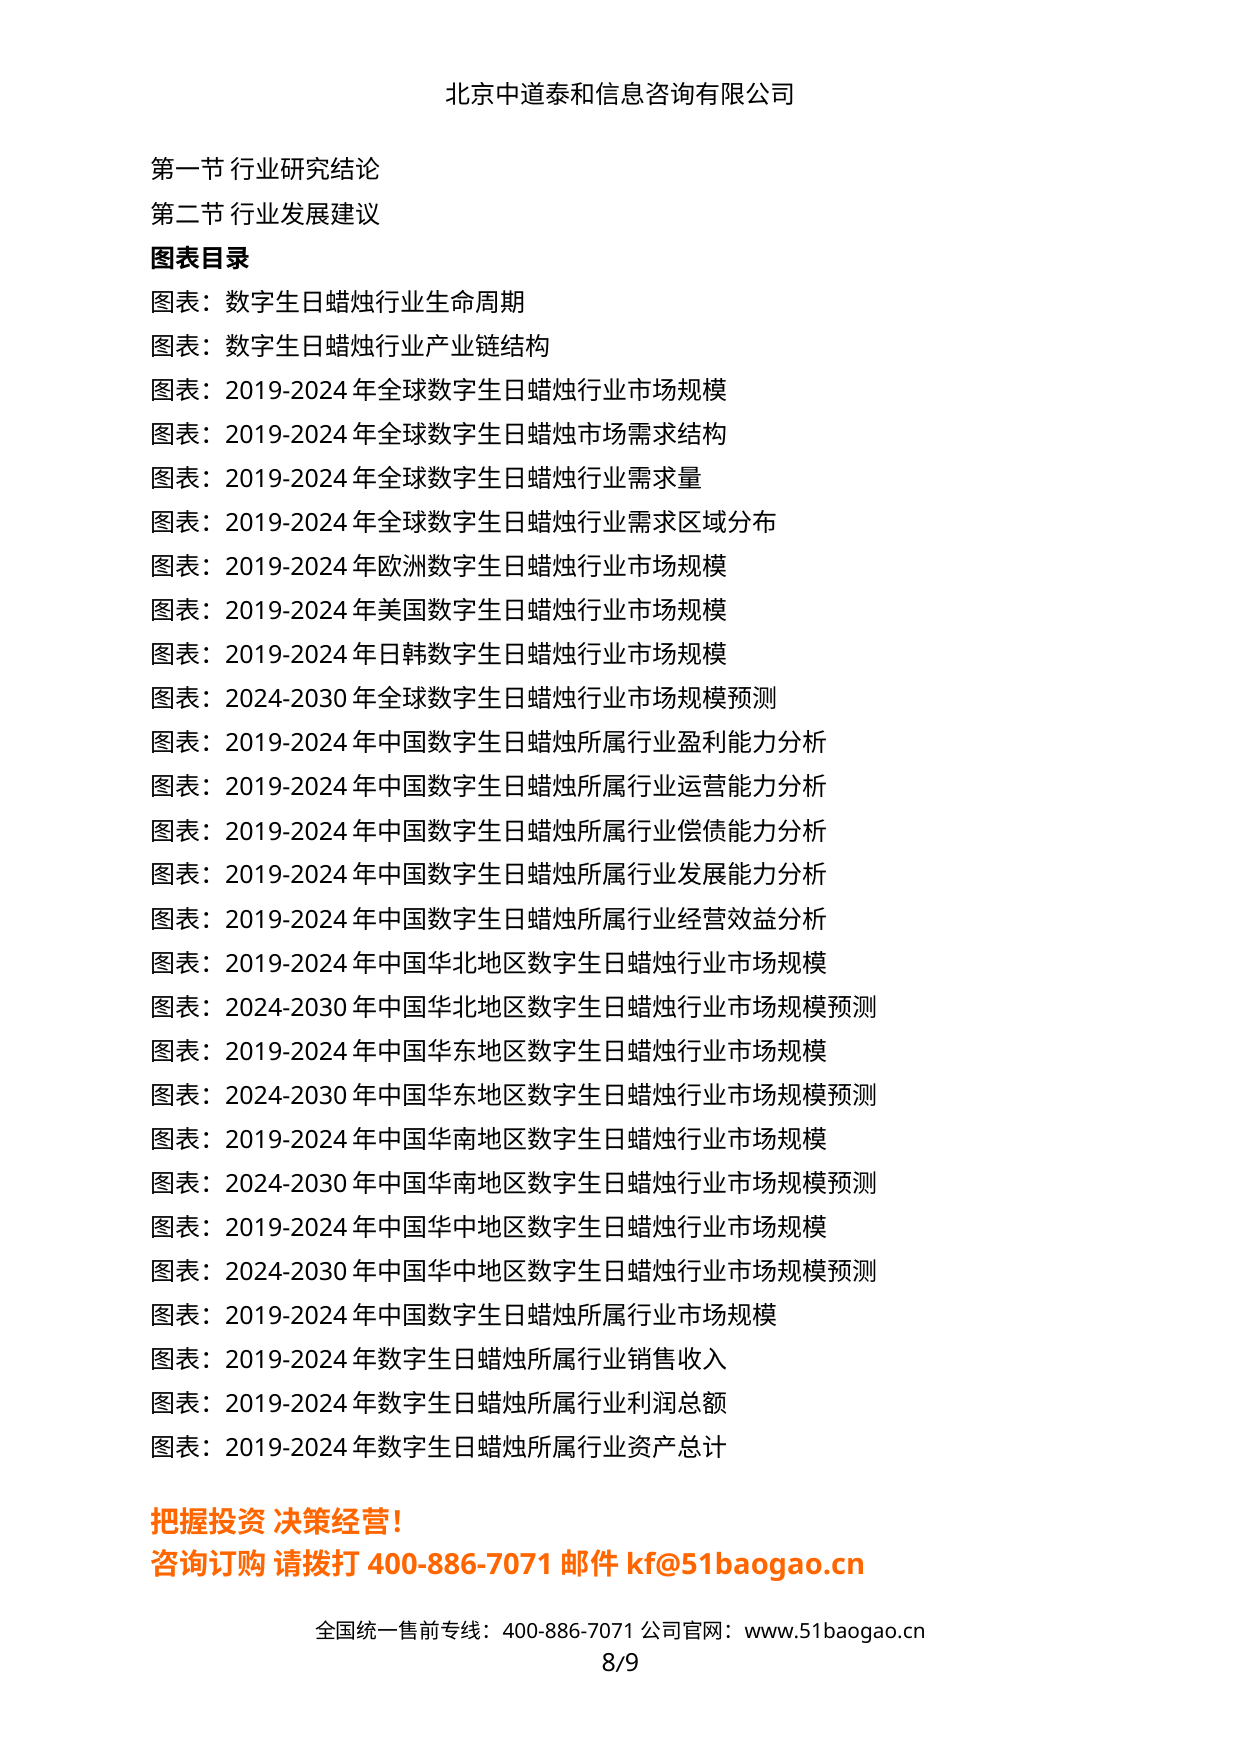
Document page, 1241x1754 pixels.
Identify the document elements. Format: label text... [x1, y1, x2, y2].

text 图表：2019-2024年全球数字生日蜡烛市场需求结构 [150, 414, 1090, 451]
text 图表：2019-2024年中国数字生日蜡烛所属行业发展能力分析 [150, 855, 1090, 891]
text 图表：2019-2024年数字生日蜡烛所属行业利润总额 [150, 1384, 1090, 1420]
text 图表：2019-2024年中国华中地区数字生日蜡烛行业市场规模 [150, 1207, 1090, 1244]
text 图表：2019-2024年中国数字生日蜡烛所属行业盈利能力分析 [150, 723, 1090, 759]
text 图表：2019-2024年中国数字生日蜡烛所属行业偿债能力分析 [150, 811, 1090, 847]
text 图表：2024-2030年中国华东地区数字生日蜡烛行业市场规模预测 [150, 1075, 1090, 1112]
text 图表：2019-2024年数字生日蜡烛所属行业销售收入 [150, 1340, 1090, 1376]
text 图表：2019-2024年全球数字生日蜡烛行业需求区域分布 [150, 502, 1090, 539]
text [150, 1464, 1090, 1583]
text 图表：2019-2024年中国数字生日蜡烛所属行业运营能力分析 [150, 767, 1090, 803]
text 图表：2024-2030年中国华中地区数字生日蜡烛行业市场规模预测 [150, 1252, 1090, 1288]
text 图表：2024-2030年全球数字生日蜡烛行业市场规模预测 [150, 679, 1090, 715]
text 图表：数字生日蜡烛行业产业链结构 [150, 326, 1090, 362]
text 图表：2019-2024年数字生日蜡烛所属行业资产总计 [150, 1428, 1090, 1464]
text 第一节 行业研究结论 [150, 150, 1090, 186]
text 图表：2019-2024年日韩数字生日蜡烛行业市场规模 [150, 635, 1090, 671]
text 第二节 行业发展建议 [150, 194, 1090, 230]
text 图表目录 [150, 238, 1090, 274]
text 图表：2019-2024年美国数字生日蜡烛行业市场规模 [150, 591, 1090, 627]
text 图表：2024-2030年中国华南地区数字生日蜡烛行业市场规模预测 [150, 1163, 1090, 1200]
text 图表：2019-2024年中国华北地区数字生日蜡烛行业市场规模 [150, 943, 1090, 979]
text 图表：2019-2024年欧洲数字生日蜡烛行业市场规模 [150, 547, 1090, 583]
text 图表：2019-2024年全球数字生日蜡烛行业需求量 [150, 458, 1090, 495]
text 图表：2019-2024年中国华南地区数字生日蜡烛行业市场规模 [150, 1119, 1090, 1156]
text 图表：2024-2030年中国华北地区数字生日蜡烛行业市场规模预测 [150, 987, 1090, 1023]
text 图表：2019-2024年中国华东地区数字生日蜡烛行业市场规模 [150, 1031, 1090, 1067]
text 图表：数字生日蜡烛行业生命周期 [150, 282, 1090, 318]
text 图表：2019-2024年中国数字生日蜡烛所属行业市场规模 [150, 1296, 1090, 1332]
text 图表：2019-2024年中国数字生日蜡烛所属行业经营效益分析 [150, 899, 1090, 935]
text 图表：2019-2024年全球数字生日蜡烛行业市场规模 [150, 370, 1090, 407]
